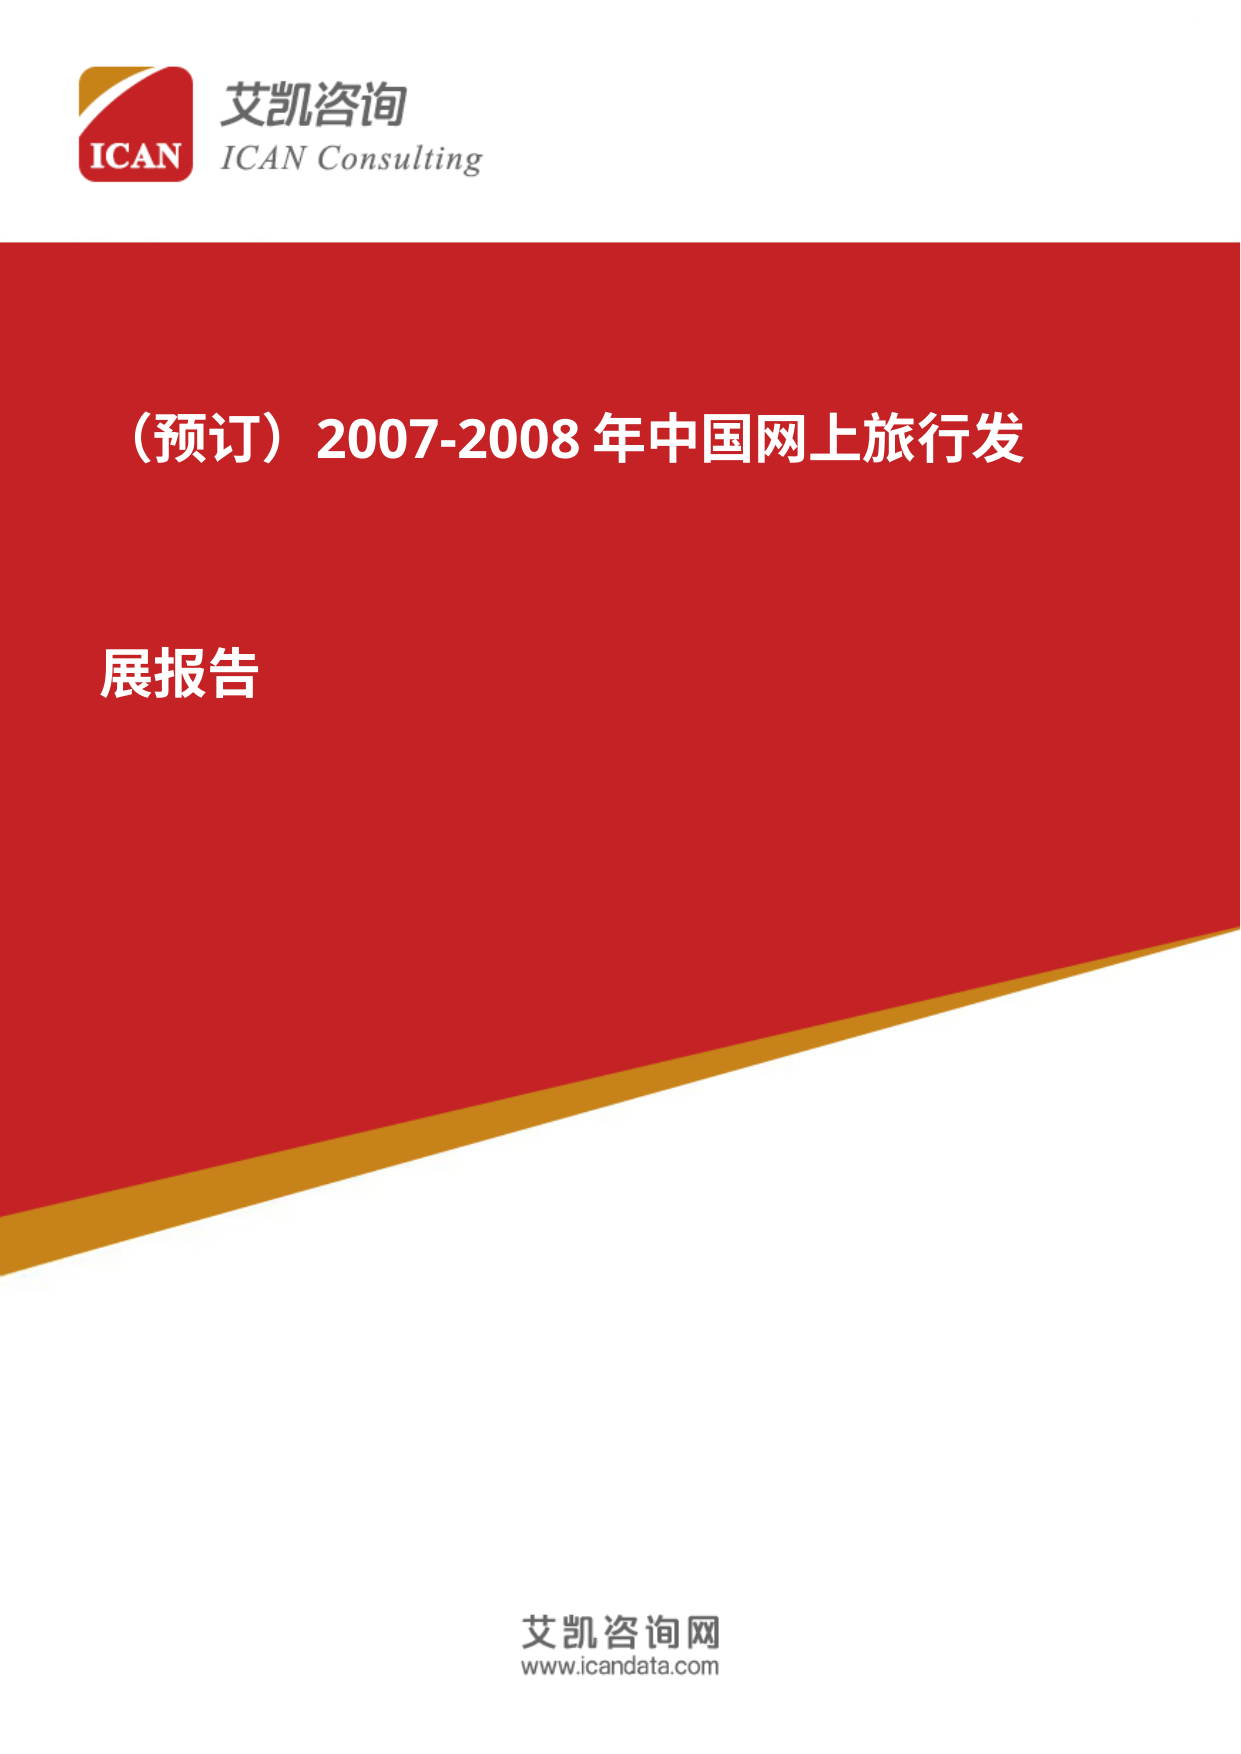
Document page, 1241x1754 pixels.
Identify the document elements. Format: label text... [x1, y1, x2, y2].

picture [0, 5, 1241, 1754]
subtitle （预订）2007-2008年中国网上旅行发展报告 [99, 386, 1053, 718]
